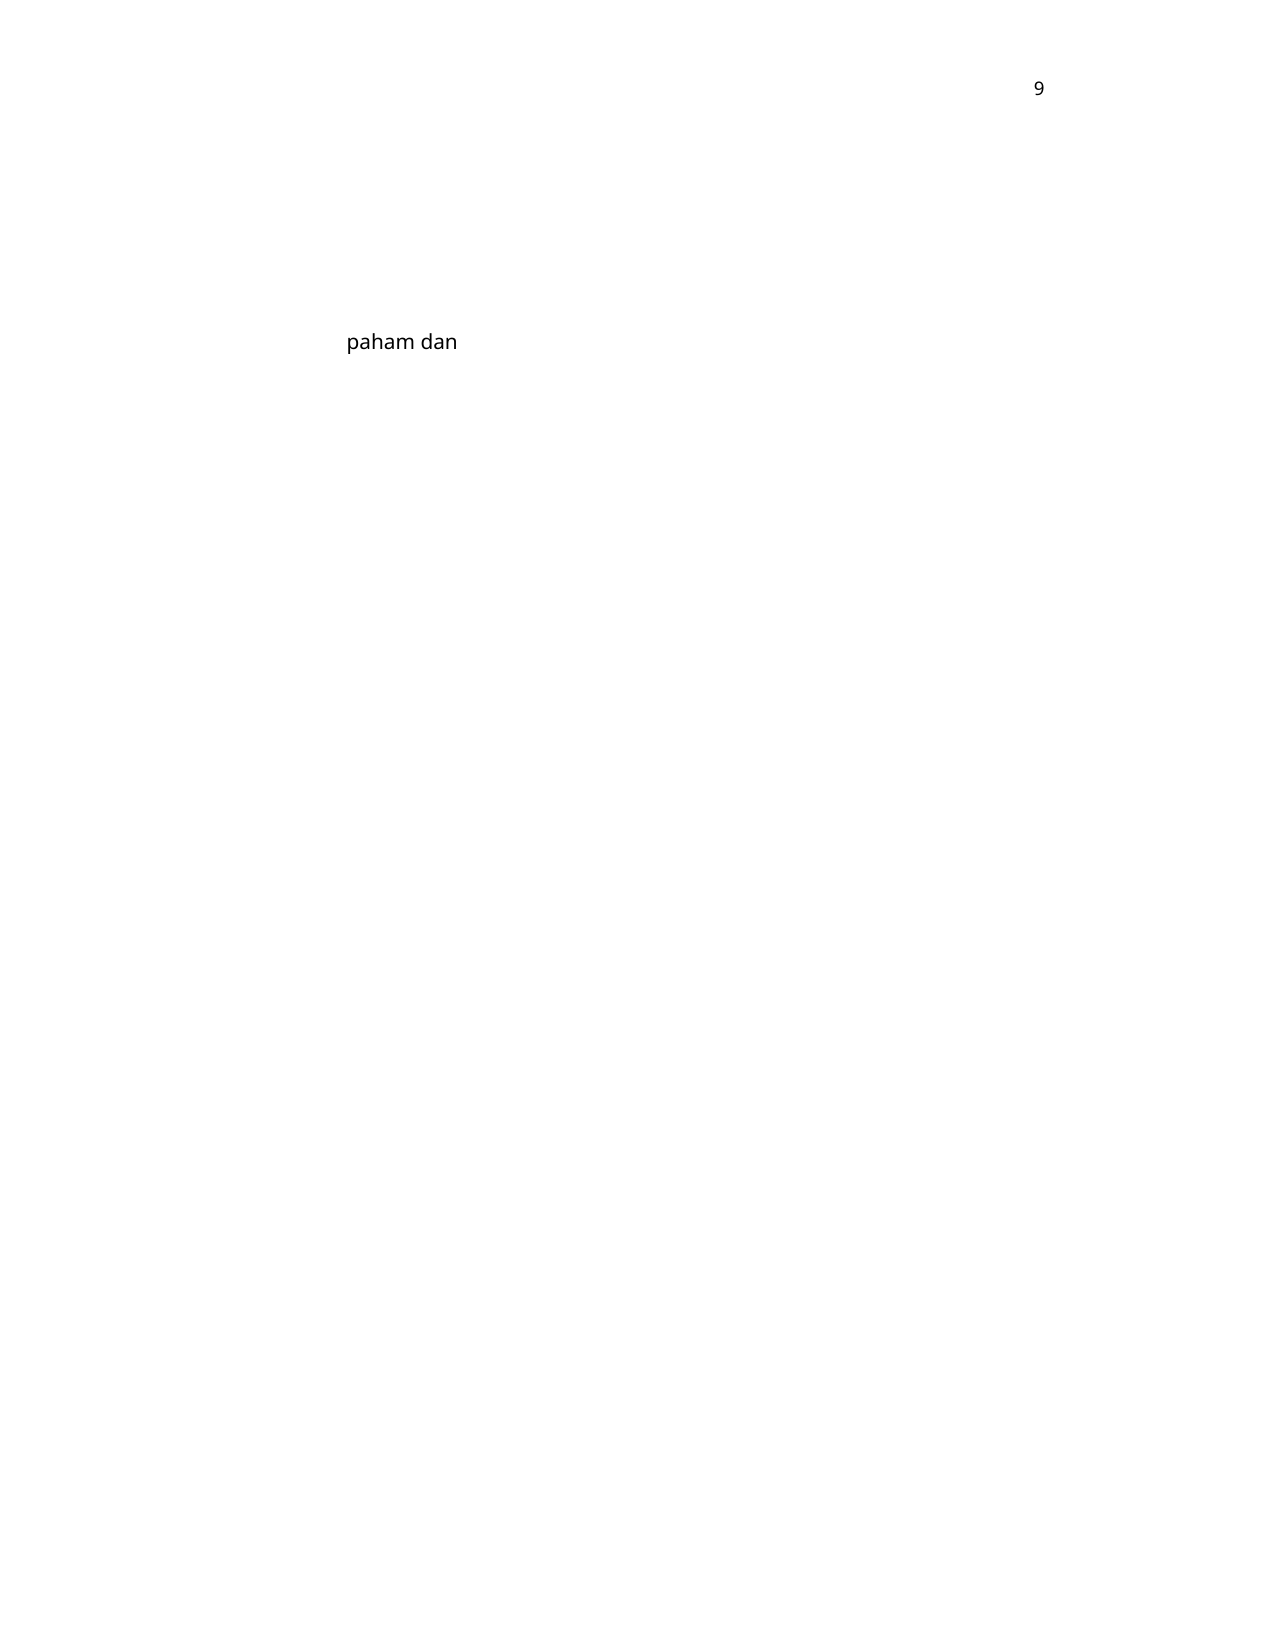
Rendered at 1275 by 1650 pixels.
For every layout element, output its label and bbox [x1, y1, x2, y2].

text [346, 303, 1057, 361]
